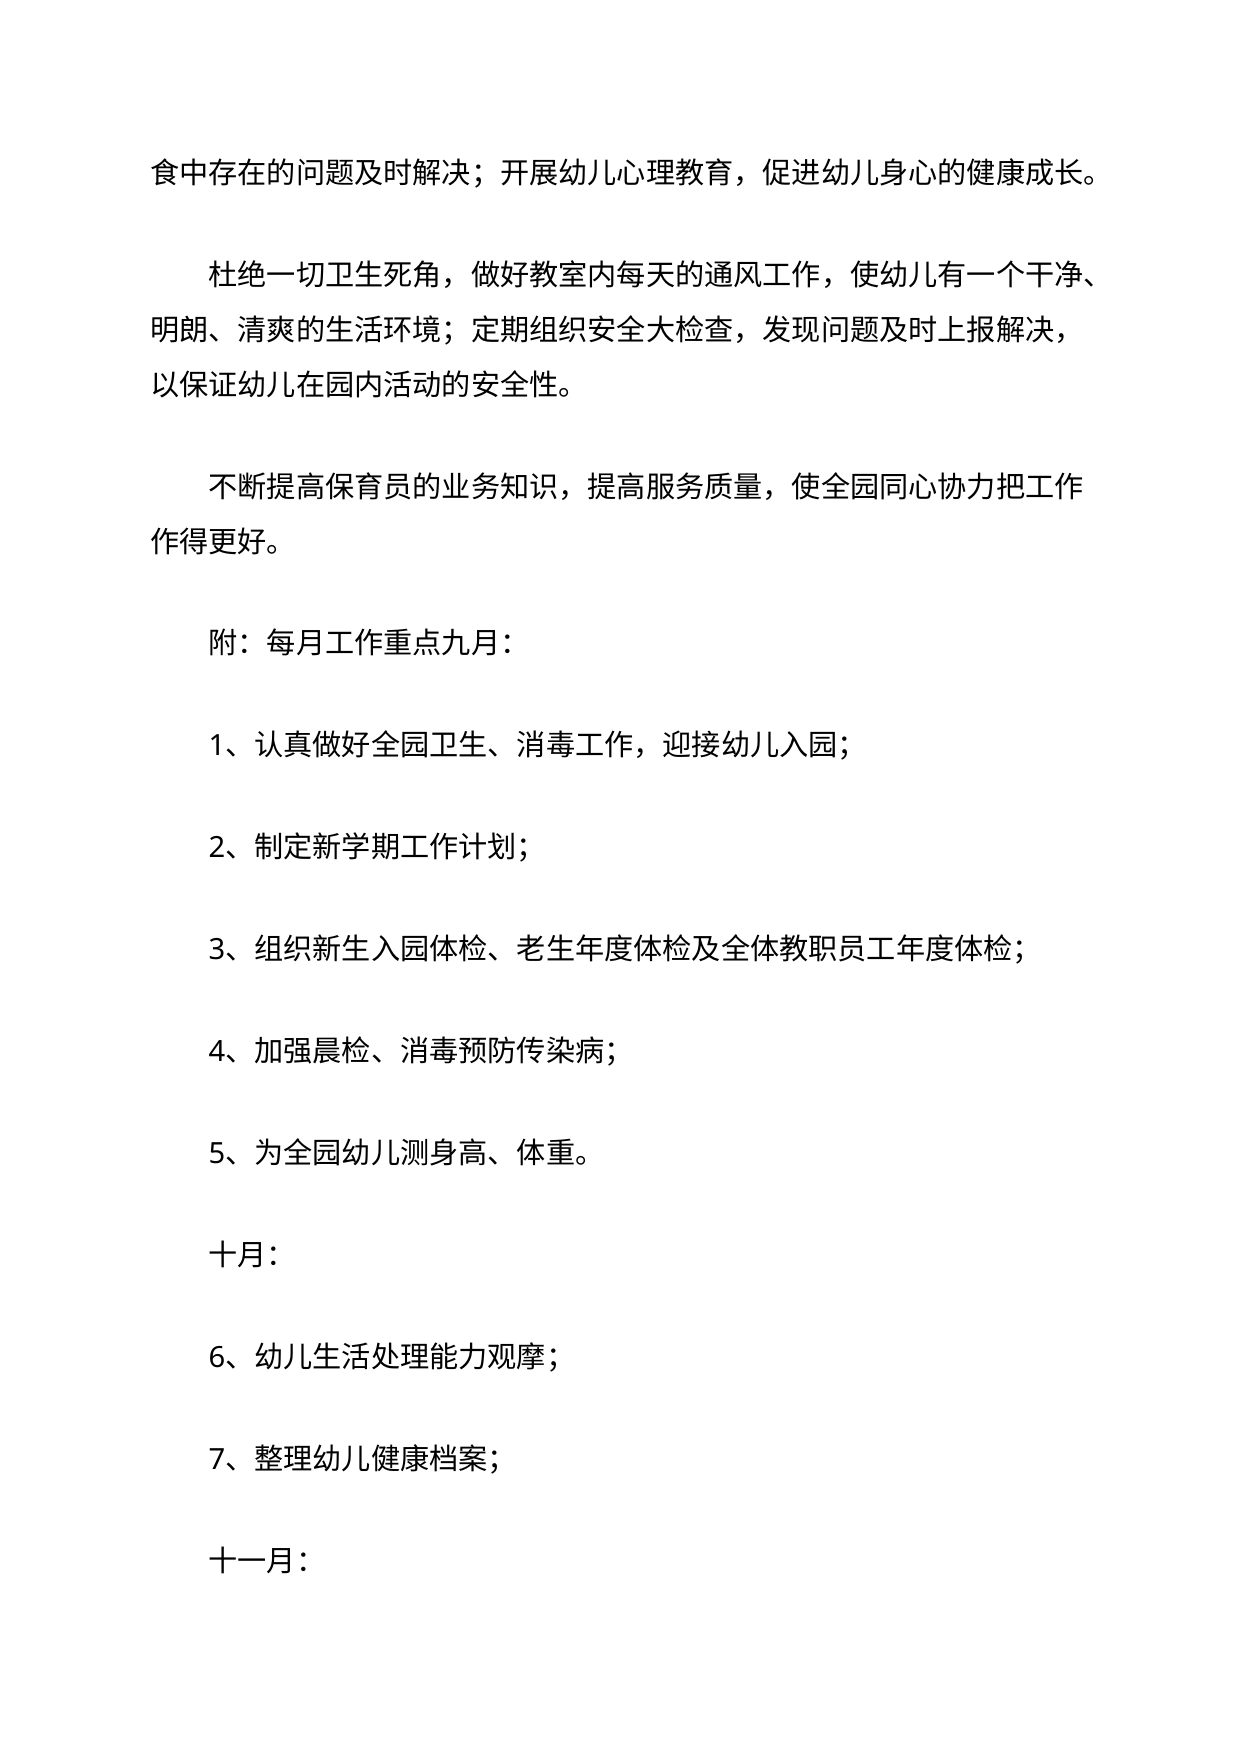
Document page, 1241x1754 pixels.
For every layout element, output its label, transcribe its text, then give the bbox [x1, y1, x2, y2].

text 杜绝一切卫生死角，做好教室内每天的通风工作，使幼儿有一个干净、明朗、清爽的生活环境；定期组织安全大检查，发现问题及时上报解决，以保证幼儿在园内活动的安全性。 [150, 252, 1090, 404]
text 附：每月工作重点九月： [150, 620, 1090, 662]
text 3、组织新生入园体检、老生年度体检及全体教职员工年度体检； [150, 926, 1090, 968]
text 5、为全园幼儿测身高、体重。 [150, 1130, 1090, 1172]
text 2、制定新学期工作计划； [150, 824, 1090, 866]
text 十一月： [150, 1537, 1090, 1580]
text 1、认真做好全园卫生、消毒工作，迎接幼儿入园； [150, 722, 1090, 764]
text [150, 150, 1090, 192]
text 6、幼儿生活处理能力观摩； [150, 1333, 1090, 1376]
text 不断提高保育员的业务知识，提高服务质量，使全园同心协力把工作作得更好。 [150, 463, 1090, 561]
text 4、加强晨检、消毒预防传染病； [150, 1028, 1090, 1070]
text 7、整理幼儿健康档案； [150, 1435, 1090, 1478]
text 十月： [150, 1232, 1090, 1274]
